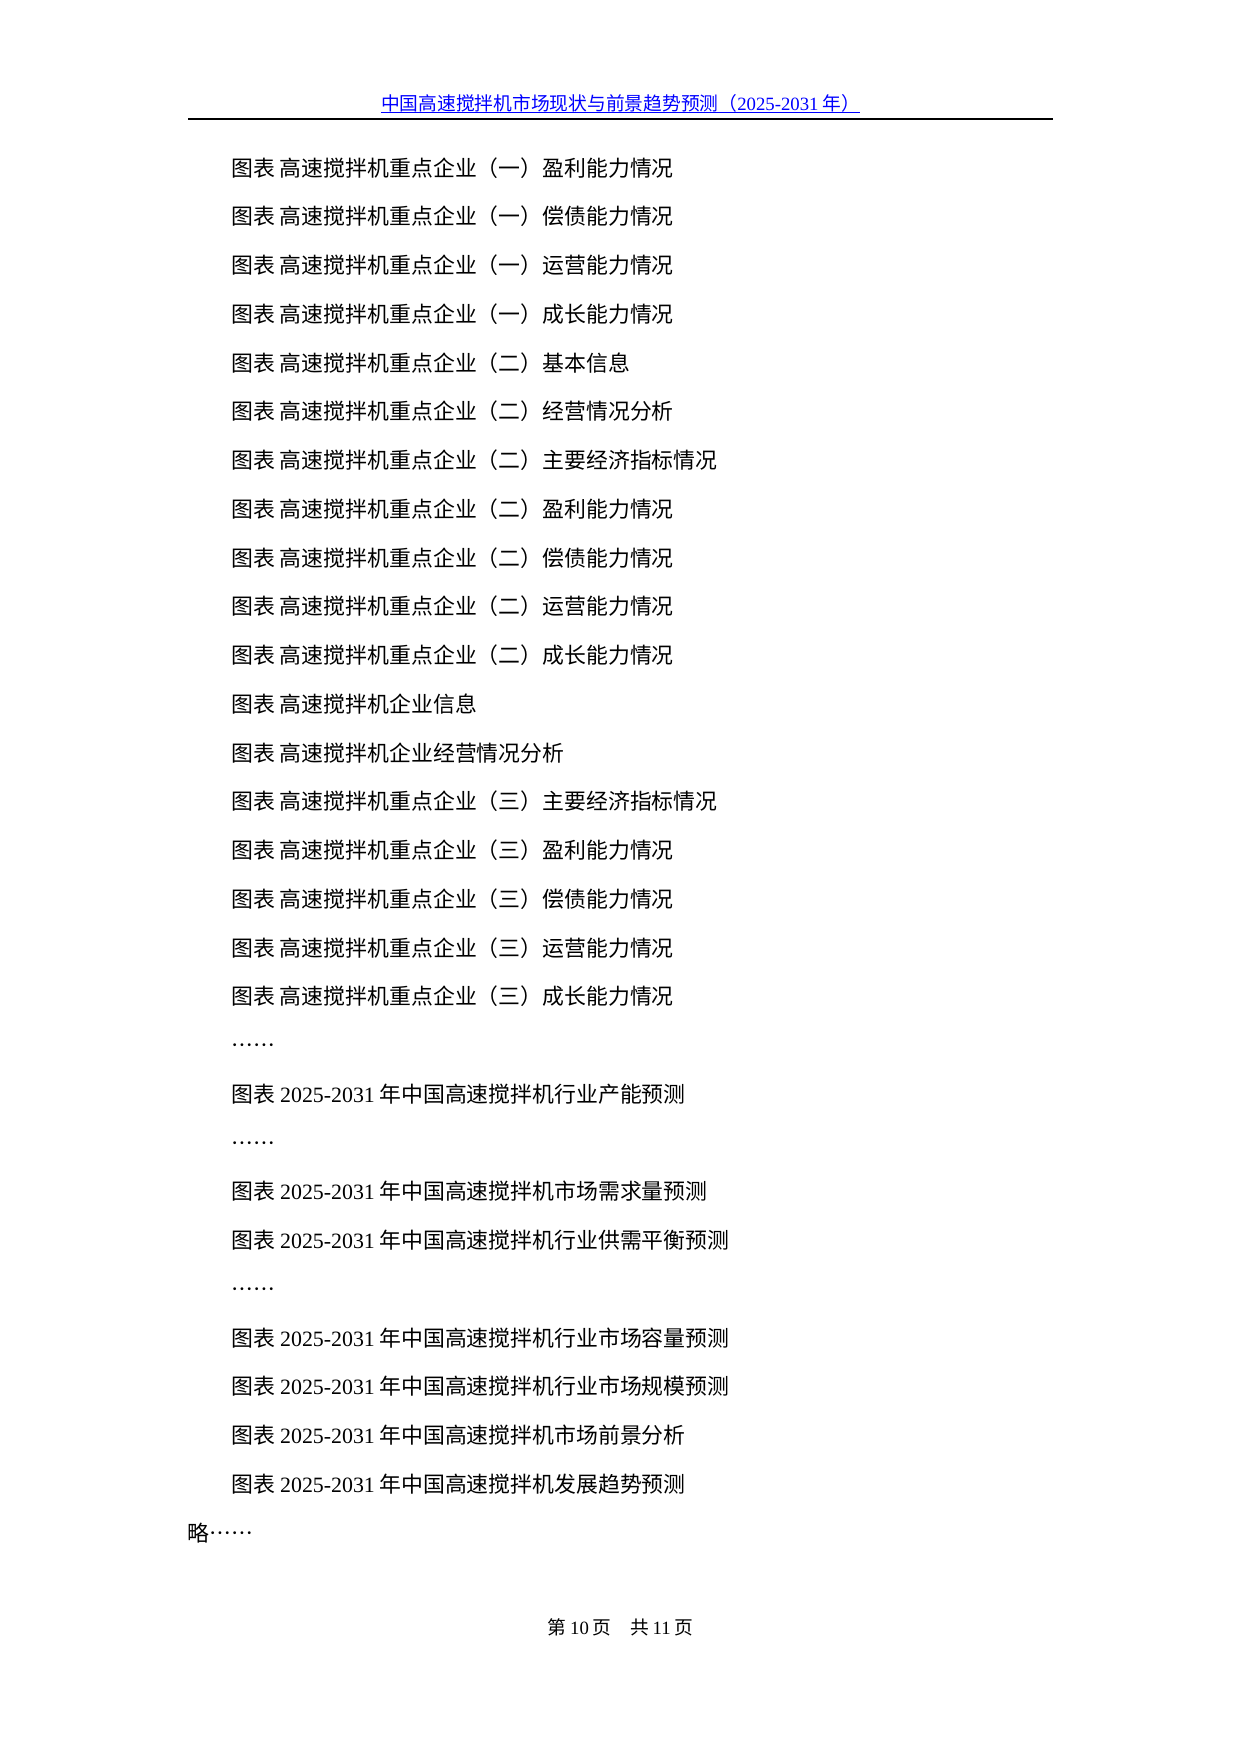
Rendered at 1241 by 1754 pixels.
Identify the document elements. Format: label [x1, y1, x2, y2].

text [187, 150, 1053, 1548]
